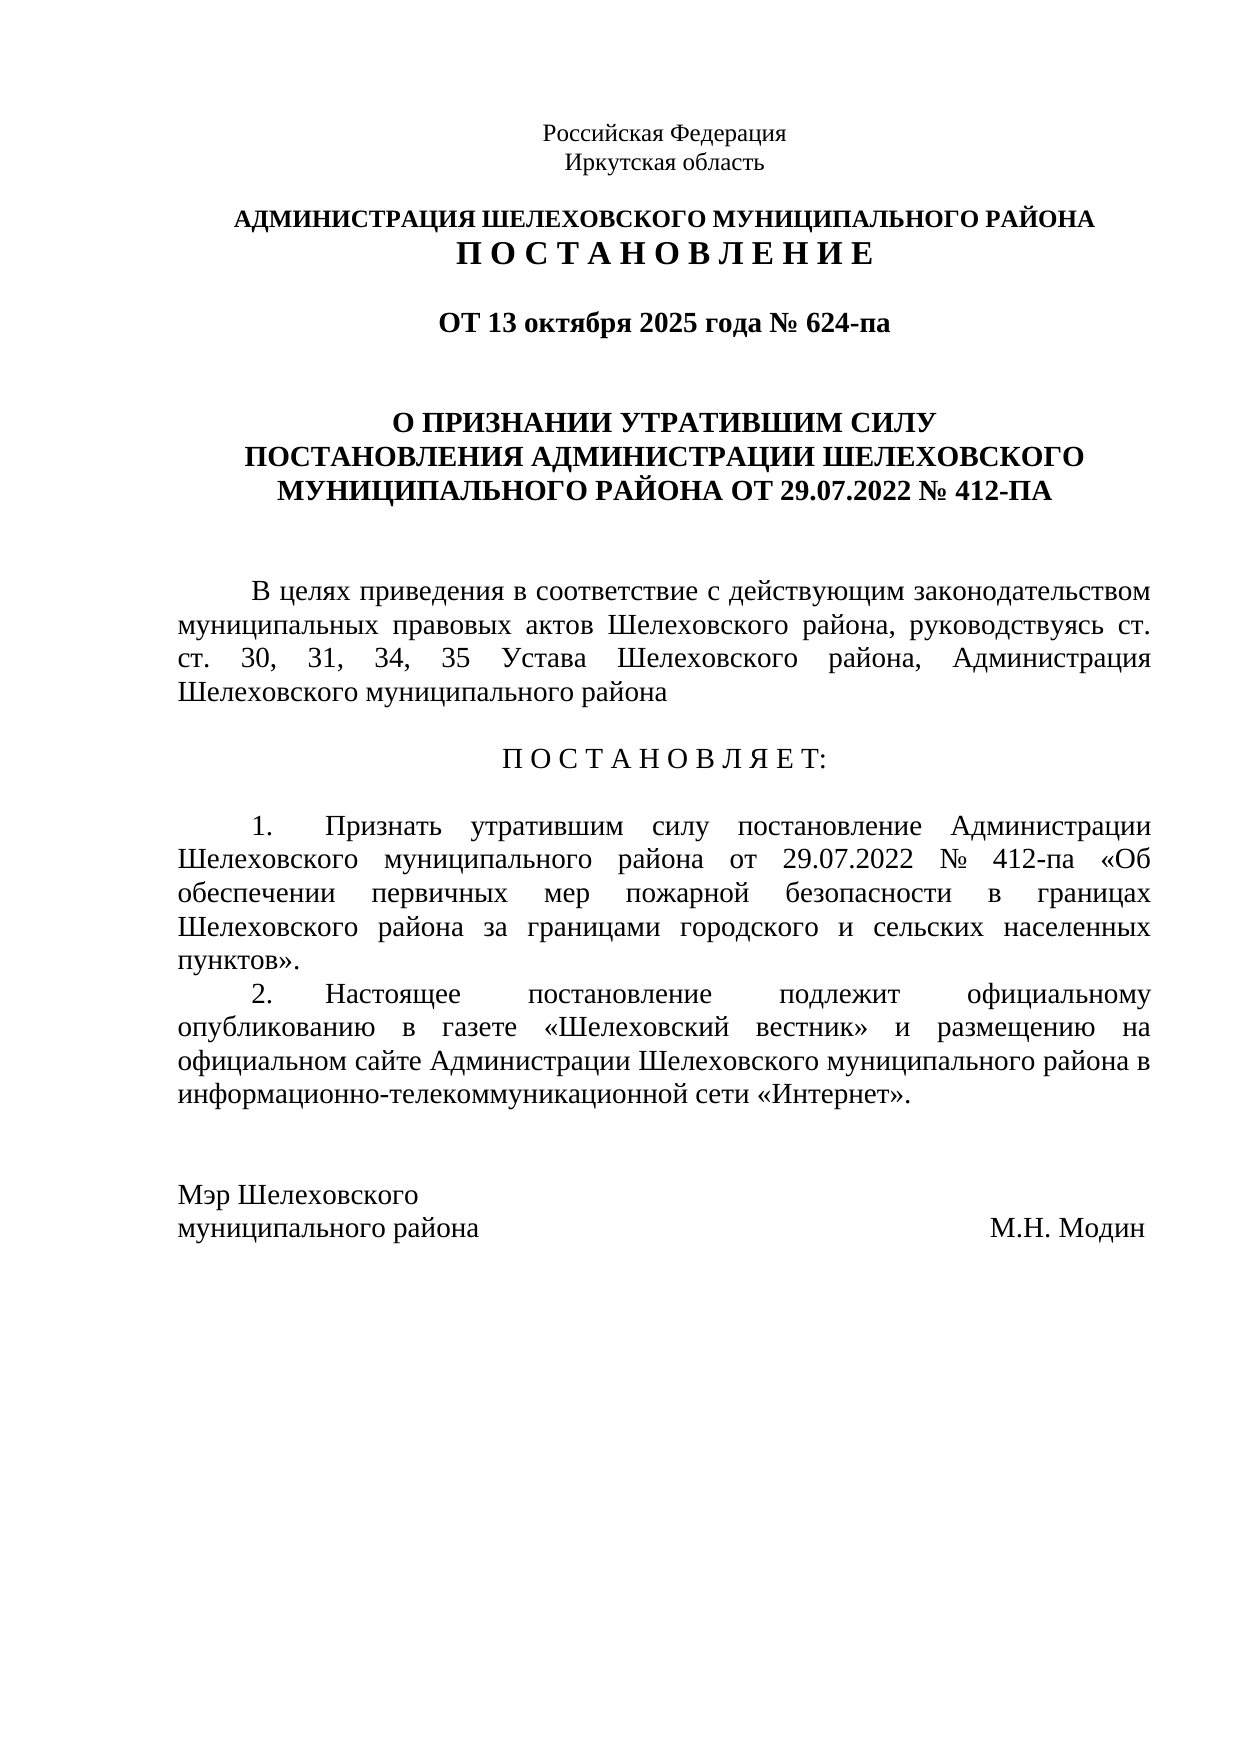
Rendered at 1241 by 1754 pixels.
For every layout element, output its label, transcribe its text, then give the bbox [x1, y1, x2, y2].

text Российская Федерация [177, 118, 1152, 147]
text АДМИНИСТРАЦИЯ ШЕЛЕХОВСКОГО МУНИЦИПАЛЬНОГО РАЙОНА [177, 204, 1152, 233]
text Иркутская область [177, 147, 1152, 176]
text муниципального района М.Н. Модин [177, 1211, 1167, 1244]
text П О С Т А Н О В Л Я Е Т: [177, 741, 1152, 774]
list Настоящее постановление подлежит официальному опубликованию в газете «Шелеховский вестник» и размещению на официальном сайте Администрации Шелеховского муниципального района в информационно-телекоммуникационной сети «Интернет». [177, 976, 1152, 1110]
text ОТ 13 октября 2025 года № 624-па [177, 305, 1152, 338]
list Признать утратившим силу постановление Администрации Шелеховского муниципального района от 29.07.2022 № 412-па «Об обеспечении первичных мер пожарной безопасности в границах Шелеховского района за границами городского и сельских населенных пунктов». [177, 808, 1152, 976]
text П О С Т А Н О В Л Е Н И Е [177, 233, 1152, 271]
text Мэр Шелеховского [177, 1177, 1167, 1211]
text МУНИЦИПАЛЬНОГО РАЙОНА ОТ 29.07.2022 № 412-ПА [177, 473, 1152, 506]
text ПОСТАНОВЛЕНИЯ АДМИНИСТРАЦИИ ШЕЛЕХОВСКОГО [177, 439, 1152, 473]
text В целях приведения в соответствие с действующим законодательством муниципальных правовых актов Шелеховского района, руководствуясь ст. ст. 30, 31, 34, 35 Устава Шелеховского района, Администрация Шелеховского муниципального района [177, 573, 1152, 707]
text О ПРИЗНАНИИ УТРАТИВШИМ СИЛУ [177, 406, 1152, 439]
